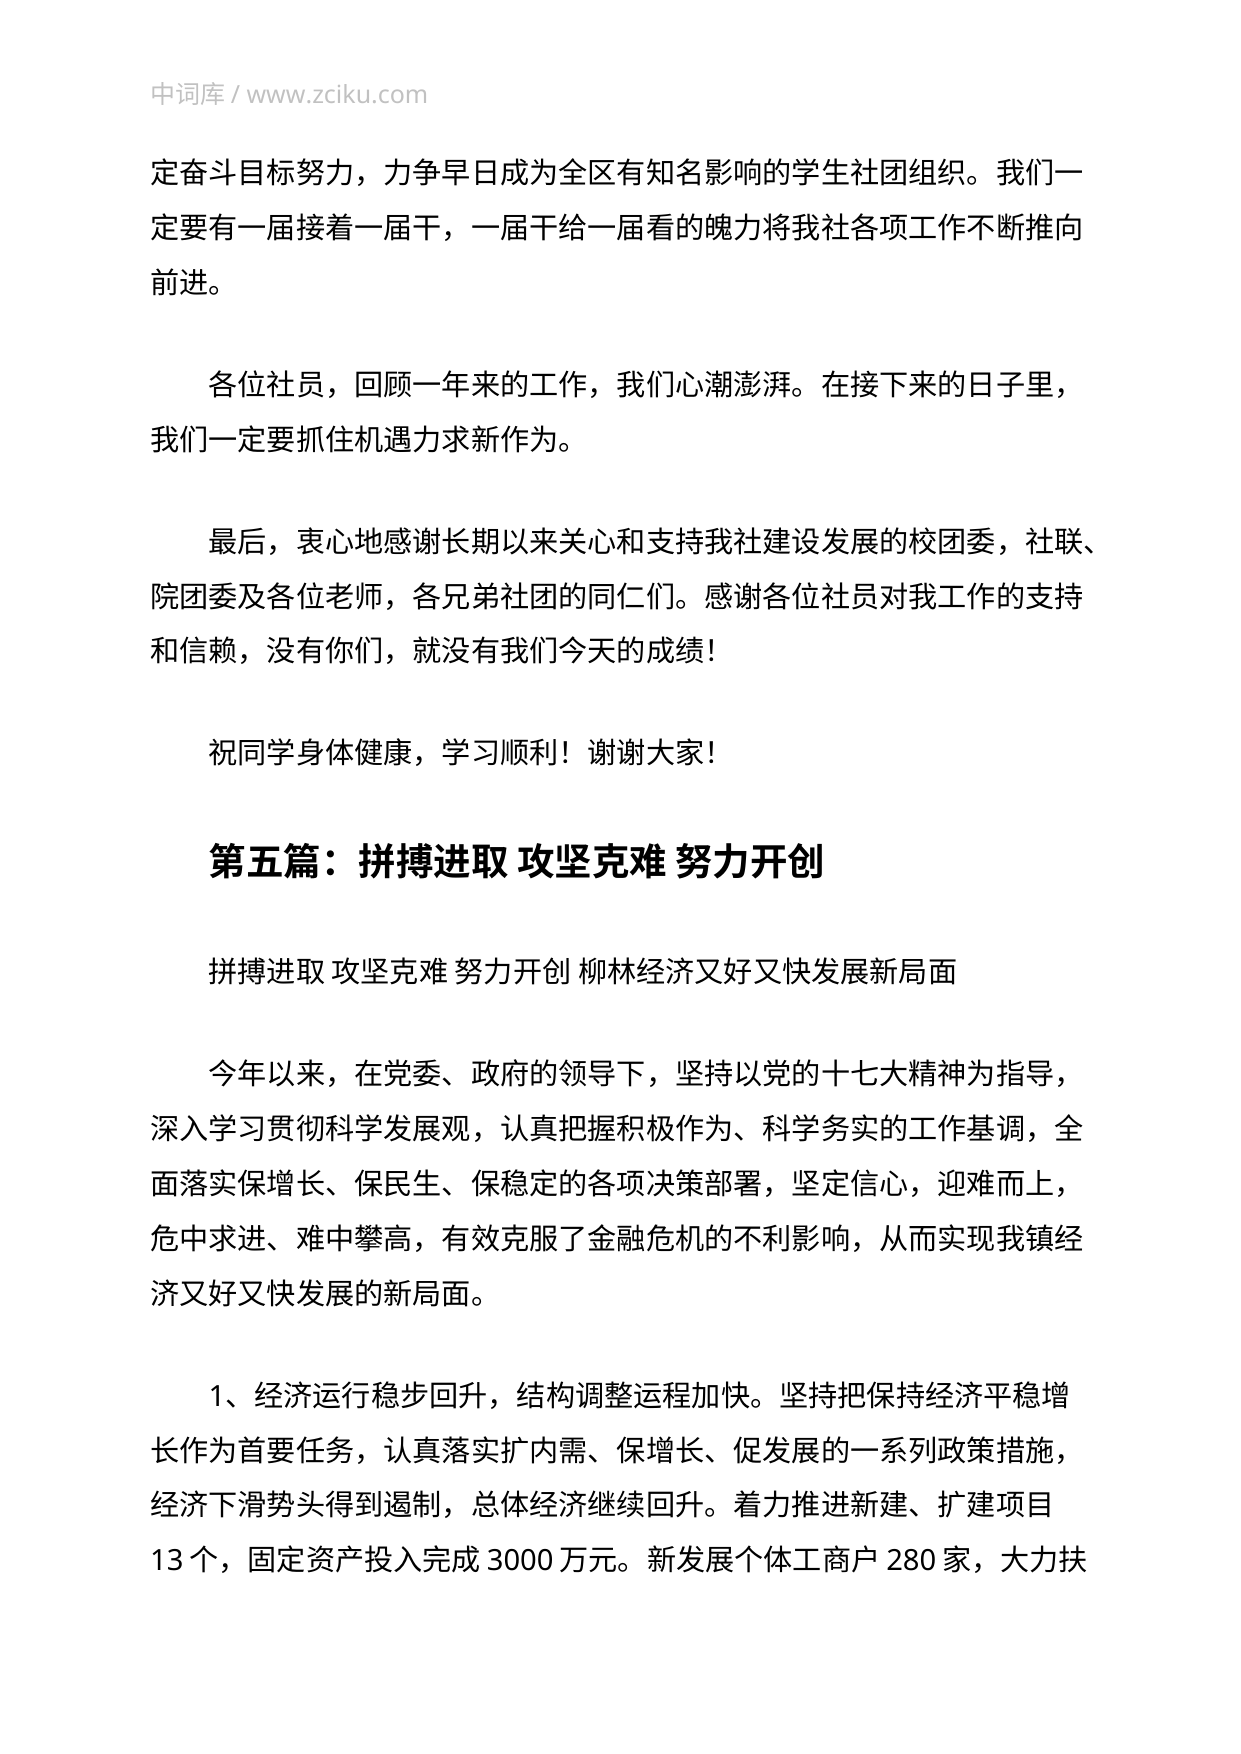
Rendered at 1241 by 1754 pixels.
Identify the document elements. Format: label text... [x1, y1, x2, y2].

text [150, 150, 1090, 302]
text 最后，衷心地感谢长期以来关心和支持我社建设发展的校团委，社联、院团委及各位老师，各兄弟社团的同仁们。感谢各位社员对我工作的支持和信赖，没有你们，就没有我们今天的成绩！ [150, 518, 1090, 670]
text 祝同学身体健康，学习顺利！谢谢大家！ [150, 730, 1090, 772]
text 各位社员，回顾一年来的工作，我们心潮澎湃。在接下来的日子里，我们一定要抓住机遇力求新作为。 [150, 362, 1090, 459]
text 拼搏进取 攻坚克难 努力开创 柳林经济又好又快发展新局面 [150, 949, 1090, 991]
text 第五篇：拼搏进取 攻坚克难 努力开创 [150, 832, 1090, 886]
text 今年以来，在党委、政府的领导下，坚持以党的十七大精神为指导，深入学习贯彻科学发展观，认真把握积极作为、科学务实的工作基调，全面落实保增长、保民生、保稳定的各项决策部署，坚定信心，迎难而上，危中求进、难中攀高，有效克服了金融危机的不利影响，从而实现我镇经济又好又快发展的新局面。 [150, 1051, 1090, 1313]
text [150, 1372, 1090, 1579]
